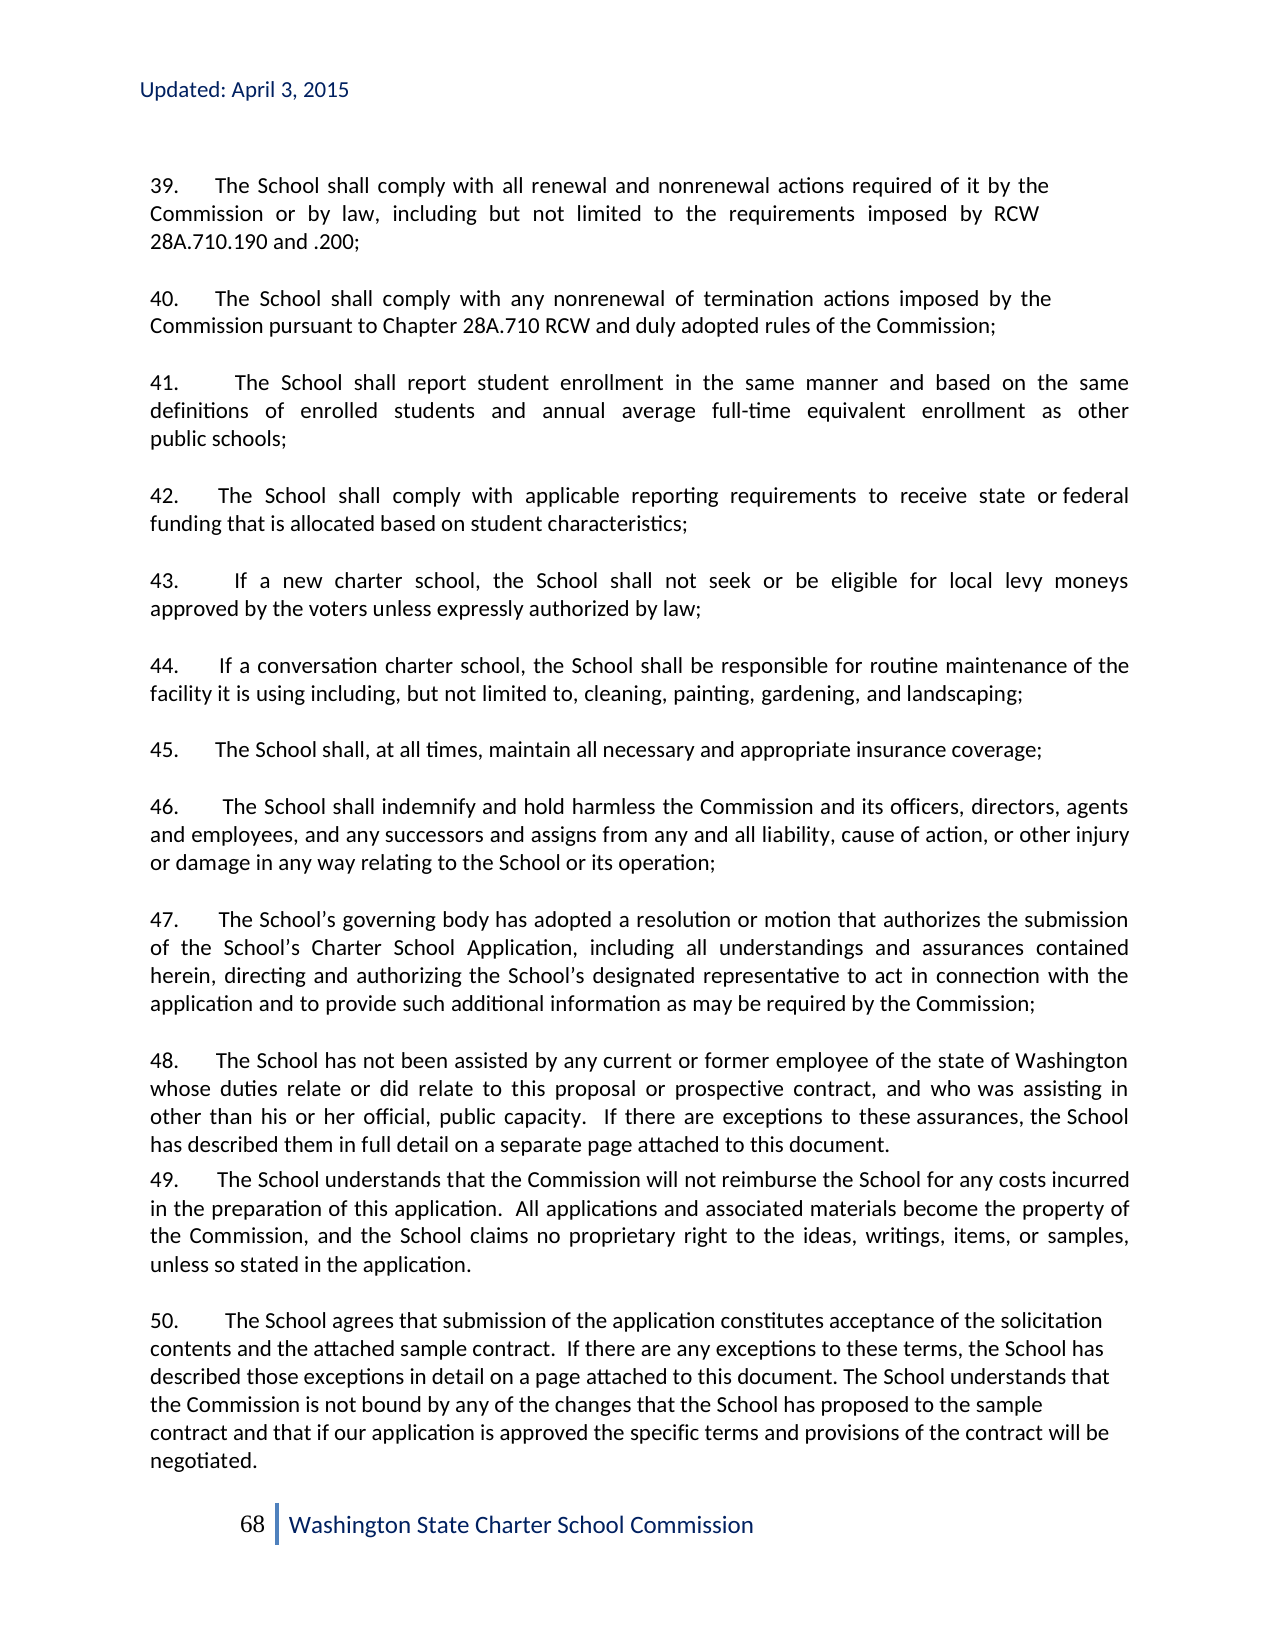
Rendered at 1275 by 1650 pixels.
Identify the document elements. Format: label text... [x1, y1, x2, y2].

text 44. If a conversation charter school, the School shall be responsible for routine maintenance of the facility it is using including, but not limited to, cleaning, painting, gardening, and landscaping; [150, 651, 1129, 707]
text 41. The School shall report student enrollment in the same manner and based on the same definitions of enrolled students and annual average full-time equivalent enrollment as other public schools; [150, 368, 1129, 452]
text 48. The School has not been assisted by any current or former employee of the state of Washington whose duties relate or did relate to this proposal or prospective contract, and who was assisting in other than his or her official, public capacity. If there are exceptions to these assurances, the School has described them in full detail on a separate page attached to this document. [150, 1046, 1129, 1158]
text 46. The School shall indemnify and hold harmless the Commission and its officers, directors, agents and employees, and any successors and assigns from any and all liability, cause of action, or other injury or damage in any way relating to the School or its operation; [150, 792, 1129, 876]
text Commission pursuant to Chapter 28A.710 RCW and duly adopted rules of the Commission; [150, 312, 1077, 340]
text 47. The School’s governing body has adopted a resolution or motion that authorizes the submission of the School’s Charter School Application, including all understandings and assurances contained herein, directing and authorizing the School’s designated representative to act in connection with the application and to provide such additional information as may be required by the Commission; [150, 905, 1129, 1017]
text 50. The School agrees that submission of the application constitutes acceptance of the solicitation contents and the attached sample contract. If there are any exceptions to these terms, the School has described those exceptions in detail on a page attached to this document. The School understands that the Commission is not bound by any of the changes that the School has proposed to the sample contract and that if our application is approved the specific terms and provisions of the contract will be negotiated. [150, 1306, 1125, 1474]
text 43. If a new charter school, the School shall not seek or be eligible for local levy moneys approved by the voters unless expressly authorized by law; [150, 566, 1129, 622]
text 42. The School shall comply with applicable reporting requirements to receive state or federal funding that is allocated based on student characteristics; [150, 481, 1129, 537]
text 39. The School shall comply with all renewal and nonrenewal actions required of it by the [150, 171, 1129, 199]
text 45. The School shall, at all times, maintain all necessary and appropriate insurance coverage; [150, 736, 1121, 764]
text 28A.710.190 and .200; [150, 227, 383, 255]
text 49. The School understands that the Commission will not reimburse the School for any costs incurred in the preparation of this application. All applications and associated materials become the property of the Commission, and the School claims no proprietary right to the ideas, writings, items, or samples, unless so stated in the application. [150, 1166, 1130, 1278]
text 40. The School shall comply with any nonrenewal of termination actions imposed by the [150, 284, 1129, 312]
text Commission or by law, including but not limited to the requirements imposed by RCW [150, 199, 1129, 227]
